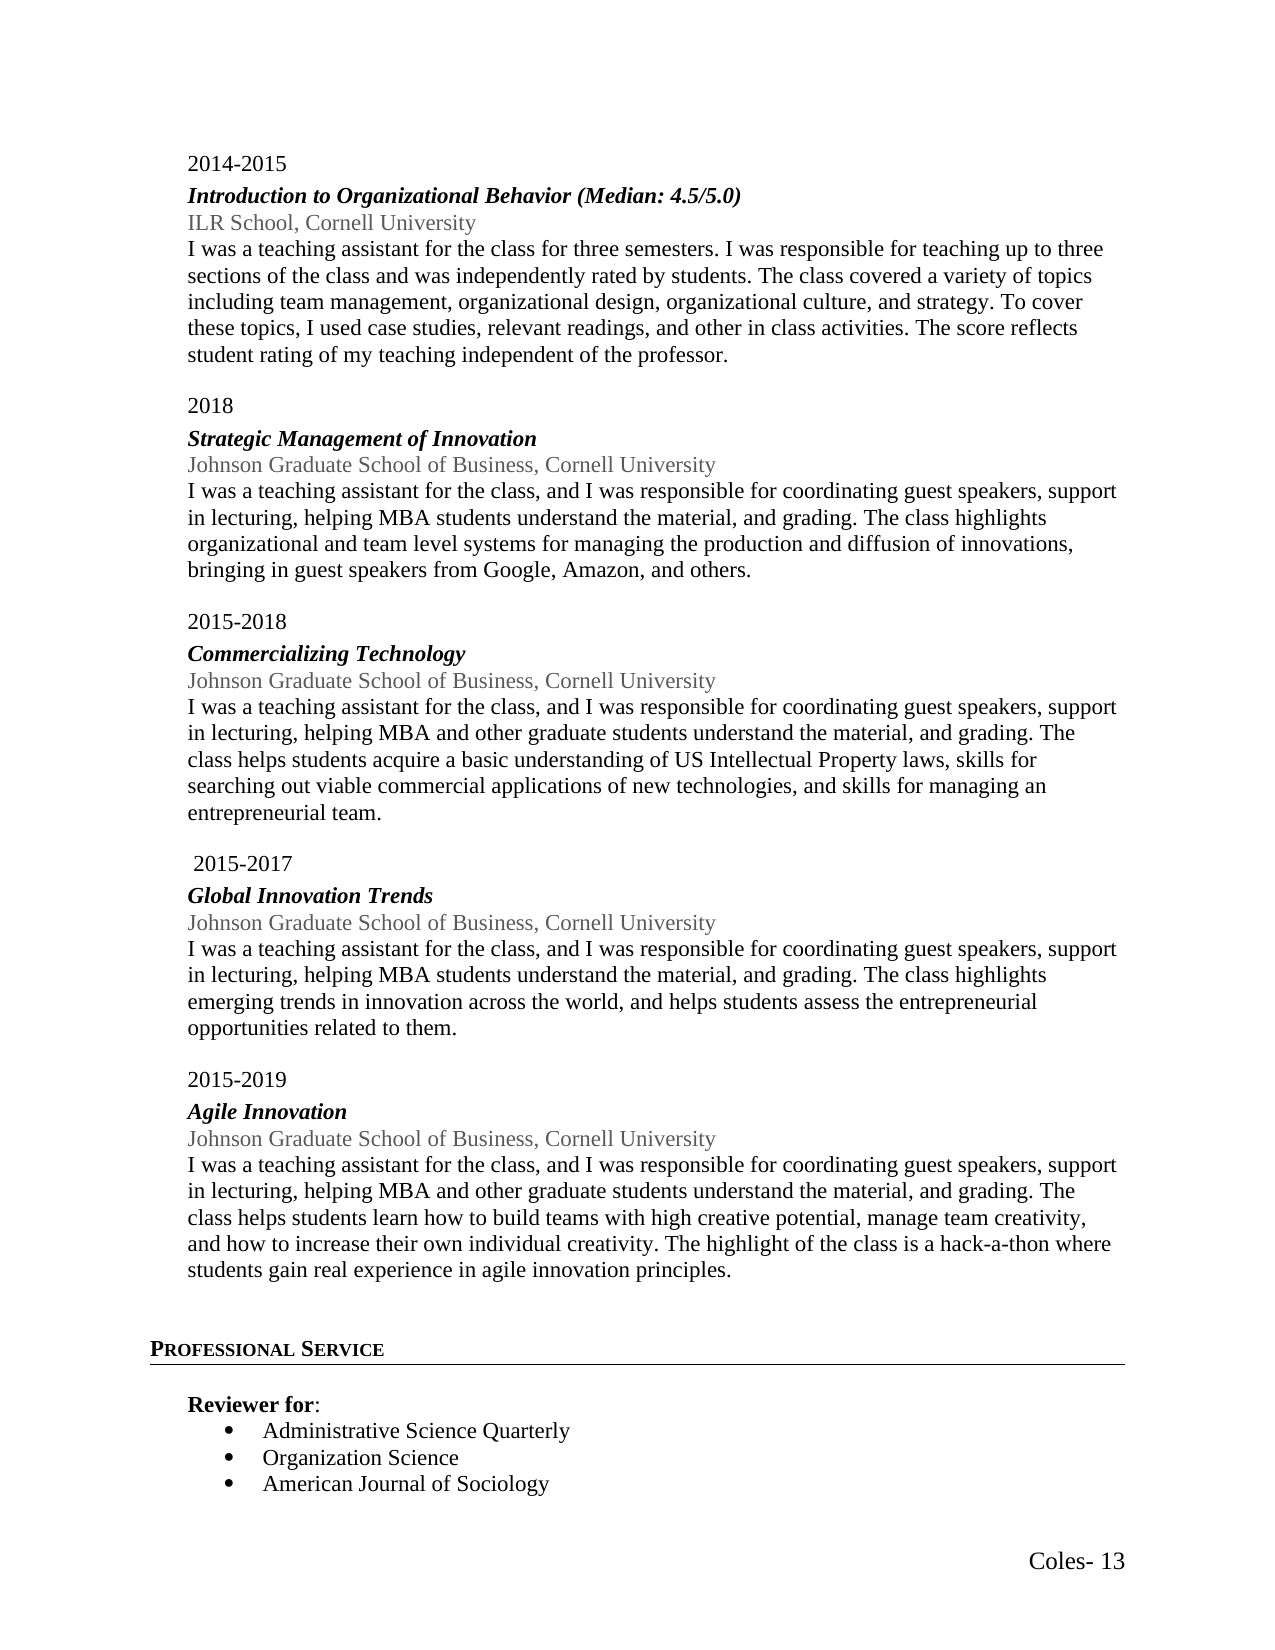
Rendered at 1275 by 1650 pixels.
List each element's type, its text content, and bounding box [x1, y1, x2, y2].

subtitle Professional Service [150, 1335, 1125, 1364]
subtitle 2018 [187, 392, 1125, 418]
text I was a teaching assistant for the class, and I was responsible for coordinating guest speakers, support in lecturing, helping MBA students understand the material, and grading. The class highlights emerging trends in innovation across the world, and helps students assess the entrepreneurial opportunities related to them. [187, 935, 1125, 1041]
text I was a teaching assistant for the class, and I was responsible for coordinating guest speakers, support in lecturing, helping MBA and other graduate students understand the material, and grading. The class helps students acquire a basic understanding of US Intellectual Property laws, skills for searching out viable commercial applications of new technologies, and skills for managing an entrepreneurial team. [187, 693, 1125, 825]
subtitle Commercializing Technology [187, 640, 1125, 667]
list Organization Science [225, 1444, 1125, 1470]
subtitle 2015-2018 [187, 608, 1125, 634]
subtitle Johnson Graduate School of Business, Cornell University [187, 451, 1125, 477]
text I was a teaching assistant for the class for three semesters. I was responsible for teaching up to three sections of the class and was independently rated by students. The class covered a variety of topics including team management, organizational design, organizational culture, and strategy. To cover these topics, I used case studies, relevant readings, and other in class activities. The score reflects student rating of my teaching independent of the professor. [187, 235, 1125, 367]
text I was a teaching assistant for the class, and I was responsible for coordinating guest speakers, support in lecturing, helping MBA and other graduate students understand the material, and grading. The class helps students learn how to build teams with high creative potential, manage team creativity, and how to increase their own individual creativity. The highlight of the class is a hack-a-thon where students gain real experience in agile innovation principles. [187, 1151, 1125, 1283]
subtitle Johnson Graduate School of Business, Cornell University [187, 667, 1125, 693]
subtitle Agile Innovation [187, 1098, 1125, 1124]
subtitle Global Innovation Trends [187, 882, 1125, 909]
subtitle Strategic Management of Innovation [187, 425, 1125, 451]
list Administrative Science Quarterly [225, 1418, 1125, 1444]
text Reviewer for: [187, 1391, 1125, 1418]
subtitle Johnson Graduate School of Business, Cornell University [187, 909, 1125, 935]
subtitle ILR School, Cornell University [187, 209, 1125, 235]
subtitle 2015-2019 [187, 1066, 1125, 1092]
subtitle Johnson Graduate School of Business, Cornell University [187, 1124, 1125, 1151]
list American Journal of Sociology [225, 1470, 1125, 1497]
subtitle Introduction to Organizational Behavior (Median: 4.5/5.0) [187, 183, 1125, 209]
subtitle 2015-2017 [187, 850, 1125, 876]
subtitle 2014-2015 [187, 150, 1125, 176]
text I was a teaching assistant for the class, and I was responsible for coordinating guest speakers, support in lecturing, helping MBA students understand the material, and grading. The class highlights organizational and team level systems for managing the production and diffusion of innovations, bringing in guest speakers from Google, Amazon, and others. [187, 477, 1125, 583]
